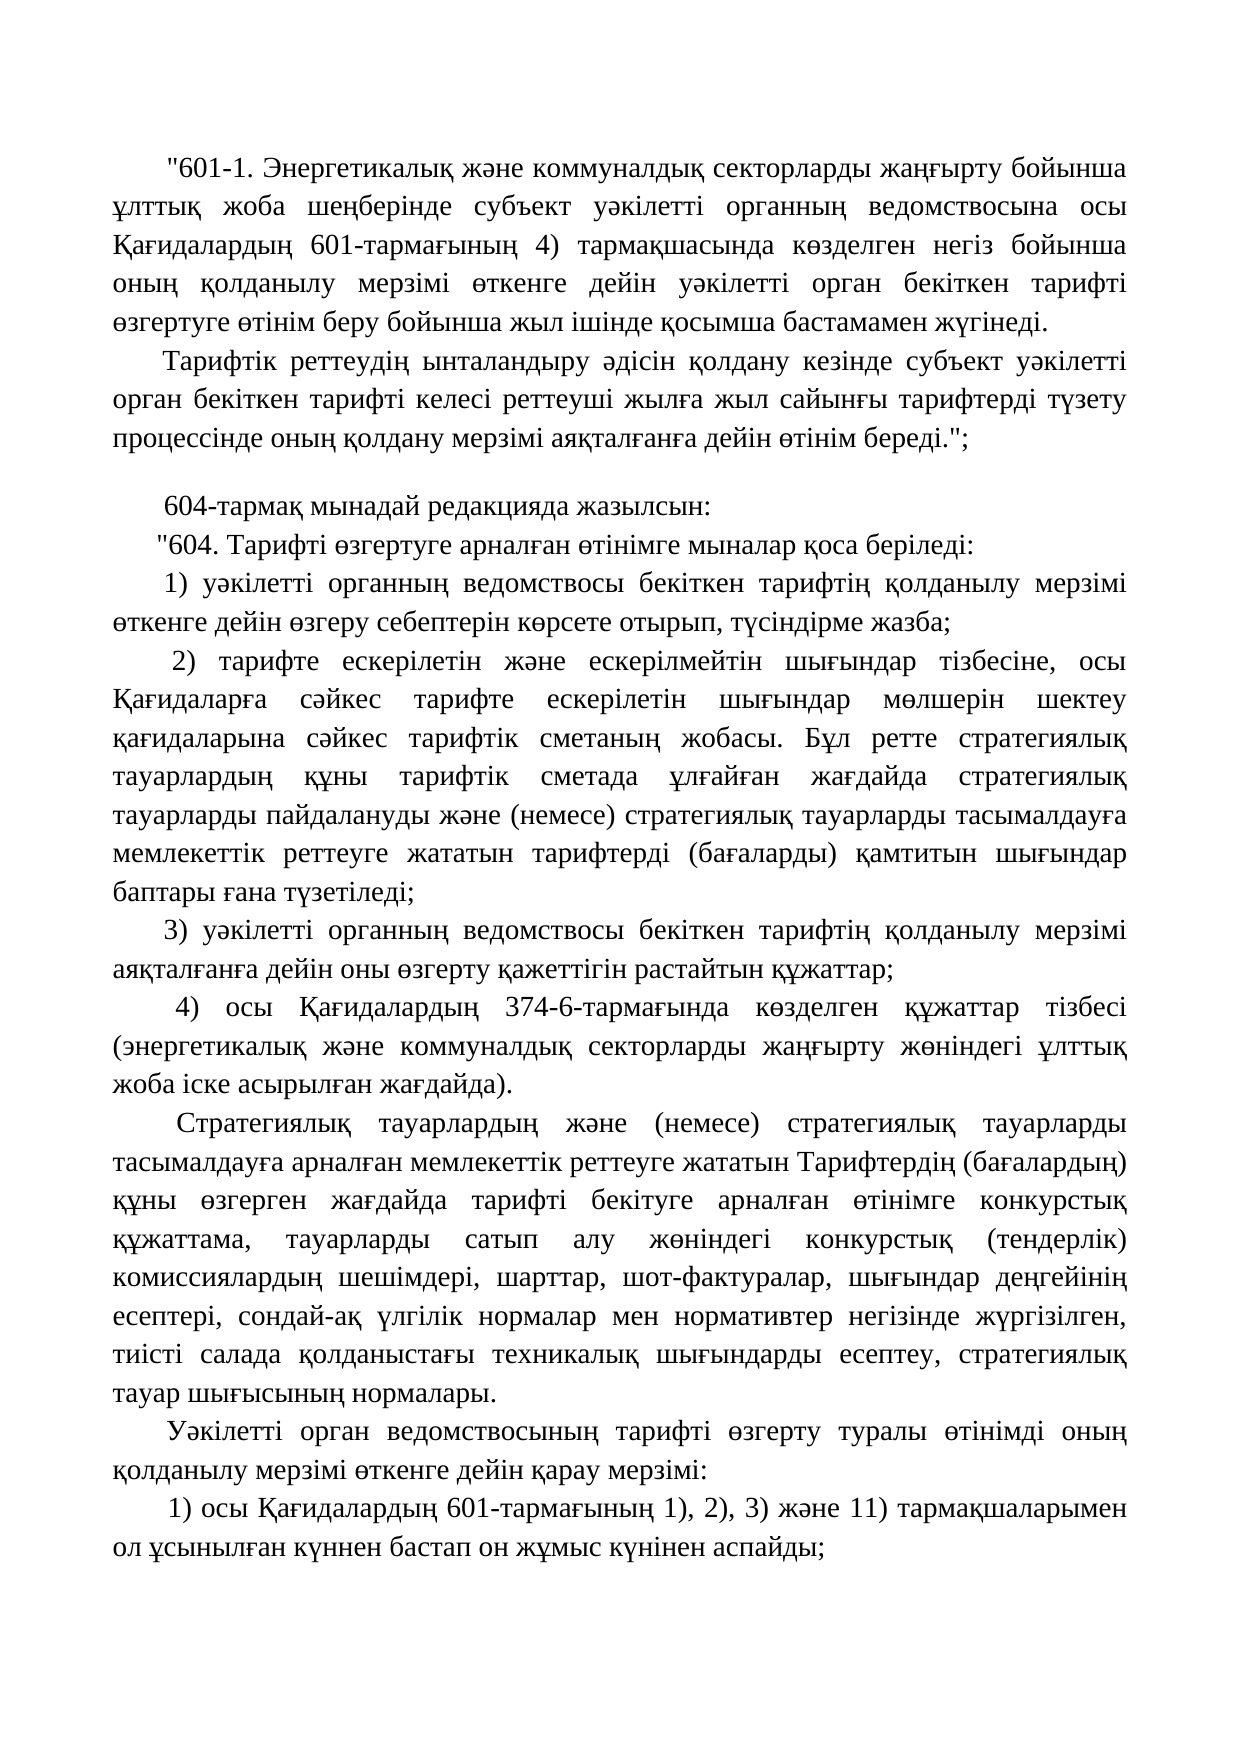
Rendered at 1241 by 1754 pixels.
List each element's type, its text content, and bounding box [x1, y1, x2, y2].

text 3) уәкілетті органның ведомствосы бекіткен тарифтің қолданылу мерзімі аяқталғанға дейін оны өзгерту қажеттігін растайтын құжаттар; [112, 912, 1128, 984]
text 4) осы Қағидалардың 374-6-тармағында көзделген құжаттар тізбесі (энергетикалық және коммуналдық секторларды жаңғырту жөніндегі ұлттық жоба іске асырылған жағдайда). [112, 989, 1128, 1100]
text 604-тармақ мынадай редакцияда жазылсын: [112, 488, 1128, 522]
text Стратегиялық тауарлардың және (немесе) стратегиялық тауарларды тасымалдауға арналған мемлекеттік реттеуге жататын Тарифтердің (бағалардың) құны өзгерген жағдайда тарифті бекітуге арналған өтінімге конкурстық құжаттама, тауарларды сатып алу жөніндегі конкурстық (тендерлік) комиссиялардың шешімдері, шарттар, шот-фактуралар, шығындар деңгейінің есептері, сондай-ақ үлгілік нормалар мен нормативтер негізінде жүргізілген, тиісті салада қолданыстағы техникалық шығындарды есептеу, стратегиялық тауар шығысының нормалары. [112, 1105, 1128, 1408]
text Уәкілетті орган ведомствосының тарифті өзгерту туралы өтінімді оның қолданылу мерзімі өткенге дейін қарау мерзімі: [112, 1413, 1128, 1486]
text "601-1. Энергетикалық және коммуналдық секторларды жаңғырту бойынша ұлттық жоба шеңберінде субъект уәкілетті органның ведомствосына осы Қағидалардың 601-тармағының 4) тармақшасында көзделген негіз бойынша оның қолданылу мерзімі өткенге дейін уәкілетті орган бекіткен тарифті өзгертуге өтінім беру бойынша жыл ішінде қосымша бастамамен жүгінеді. [112, 150, 1128, 338]
text 2) тарифте ескерілетін және ескерілмейтін шығындар тізбесіне, осы Қағидаларға сәйкес тарифте ескерілетін шығындар мөлшерін шектеу қағидаларына сәйкес тарифтік сметаның жобасы. Бұл ретте стратегиялық тауарлардың құны тарифтік сметада ұлғайған жағдайда стратегиялық тауарларды пайдалануды және (немесе) стратегиялық тауарларды тасымалдауға мемлекеттік реттеуге жататын тарифтерді (бағаларды) қамтитын шығындар баптары ғана түзетіледі; [112, 643, 1128, 907]
text "604. Тарифті өзгертуге арналған өтінімге мыналар қоса беріледі: [112, 527, 1128, 561]
text Тарифтік реттеудің ынталандыру әдісін қолдану кезінде субъект уәкілетті орган бекіткен тарифті келесі реттеуші жылға жыл сайынғы тарифтерді түзету процессінде оның қолдану мерзімі аяқталғанға дейін өтінім береді."; [112, 343, 1128, 453]
text 1) уәкілетті органның ведомствосы бекіткен тарифтің қолданылу мерзімі өткенге дейін өзгеру себептерін көрсете отырып, түсіндірме жазба; [112, 566, 1128, 638]
text 1) осы Қағидалардың 601-тармағының 1), 2), 3) және 11) тармақшаларымен ол ұсынылған күннен бастап он жұмыс күнінен аспайды; [112, 1491, 1128, 1563]
